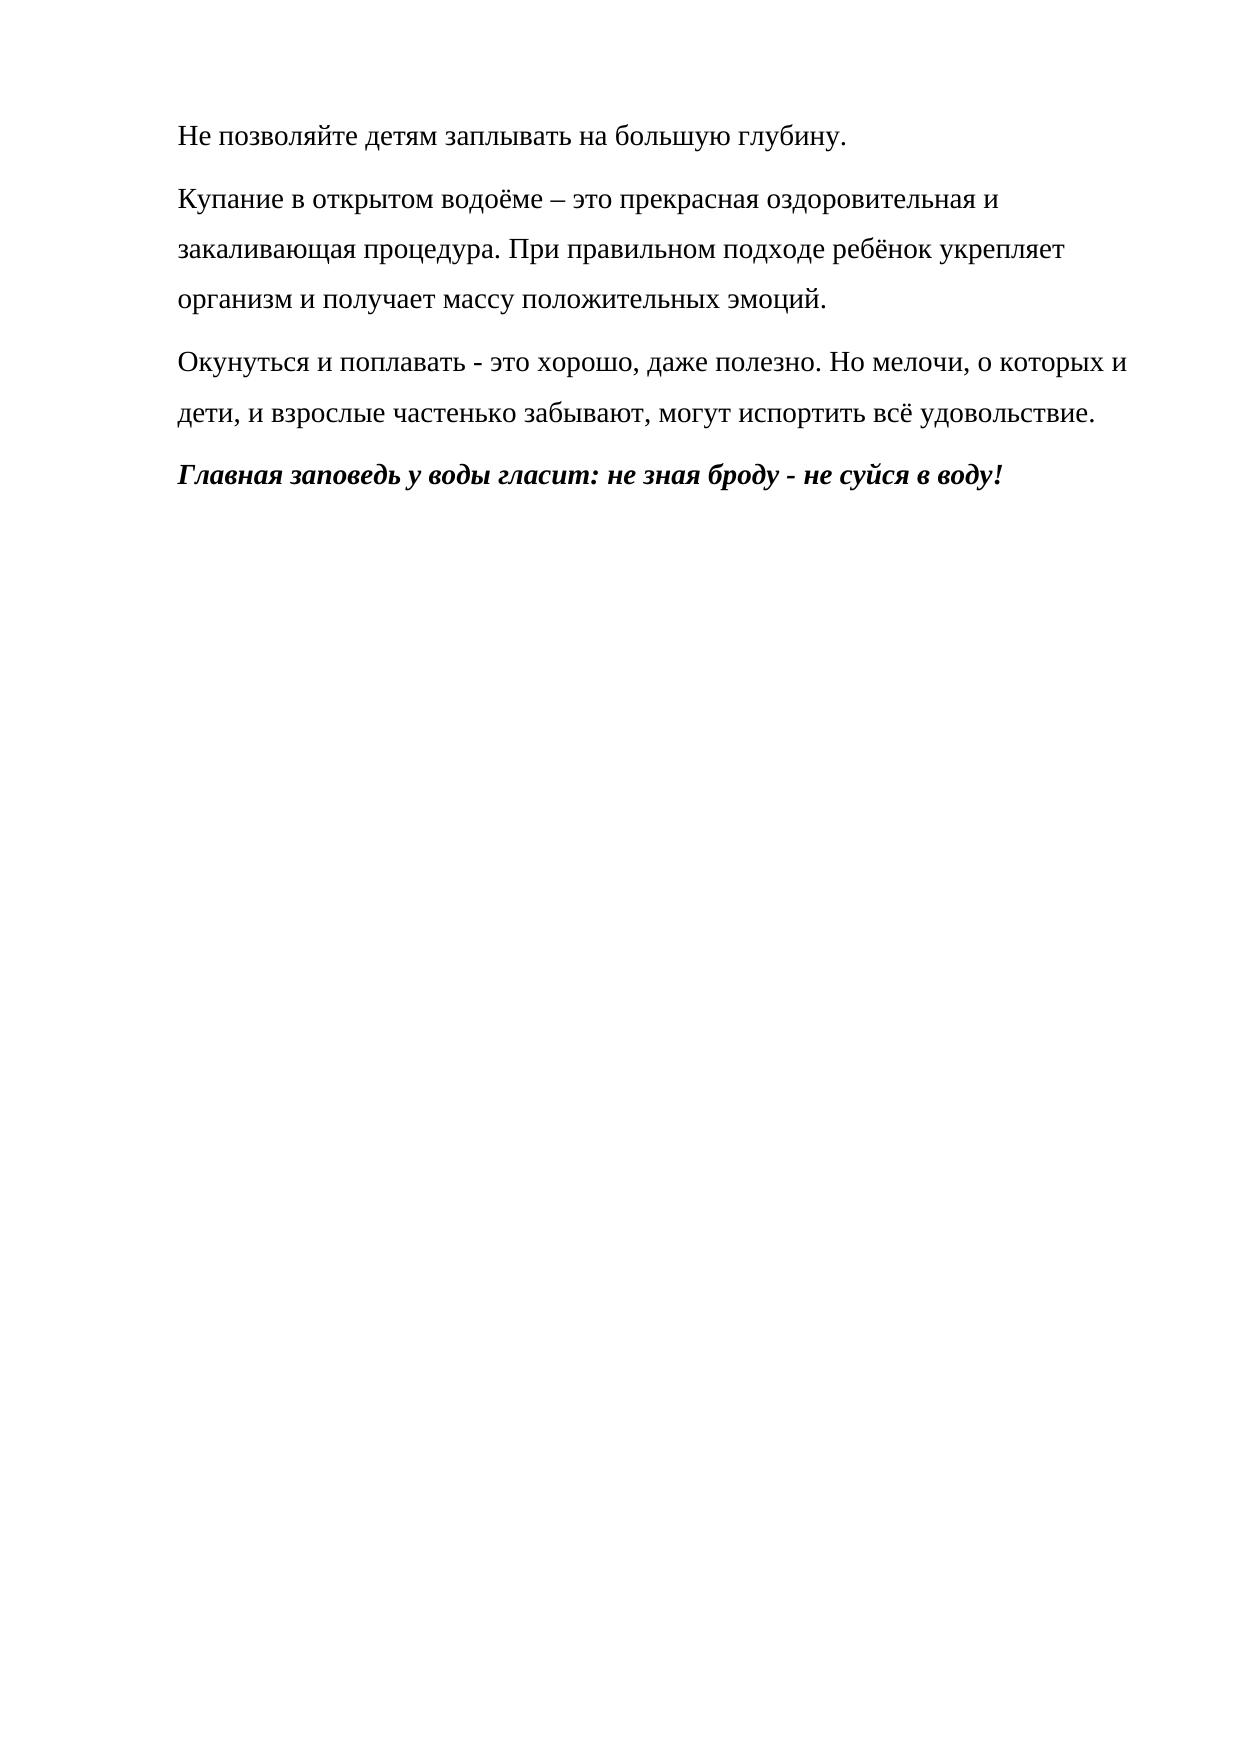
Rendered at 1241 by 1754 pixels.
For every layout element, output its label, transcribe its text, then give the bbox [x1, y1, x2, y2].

text Главная заповедь у воды гласит: не зная броду - не суйся в воду! [177, 457, 1152, 491]
text Окунуться и поплавать - это хорошо, даже полезно. Но мелочи, о которых и дети, и взрослые частенько забывают, могут испортить всё удовольствие. [177, 344, 1152, 428]
text Не позволяйте детям заплывать на большую глубину. [177, 118, 1152, 152]
text Купание в открытом водоёме – это прекрасная оздоровительная и закаливающая процедура. При правильном подходе ребёнок укрепляет организм и получает массу положительных эмоций. [177, 181, 1152, 315]
